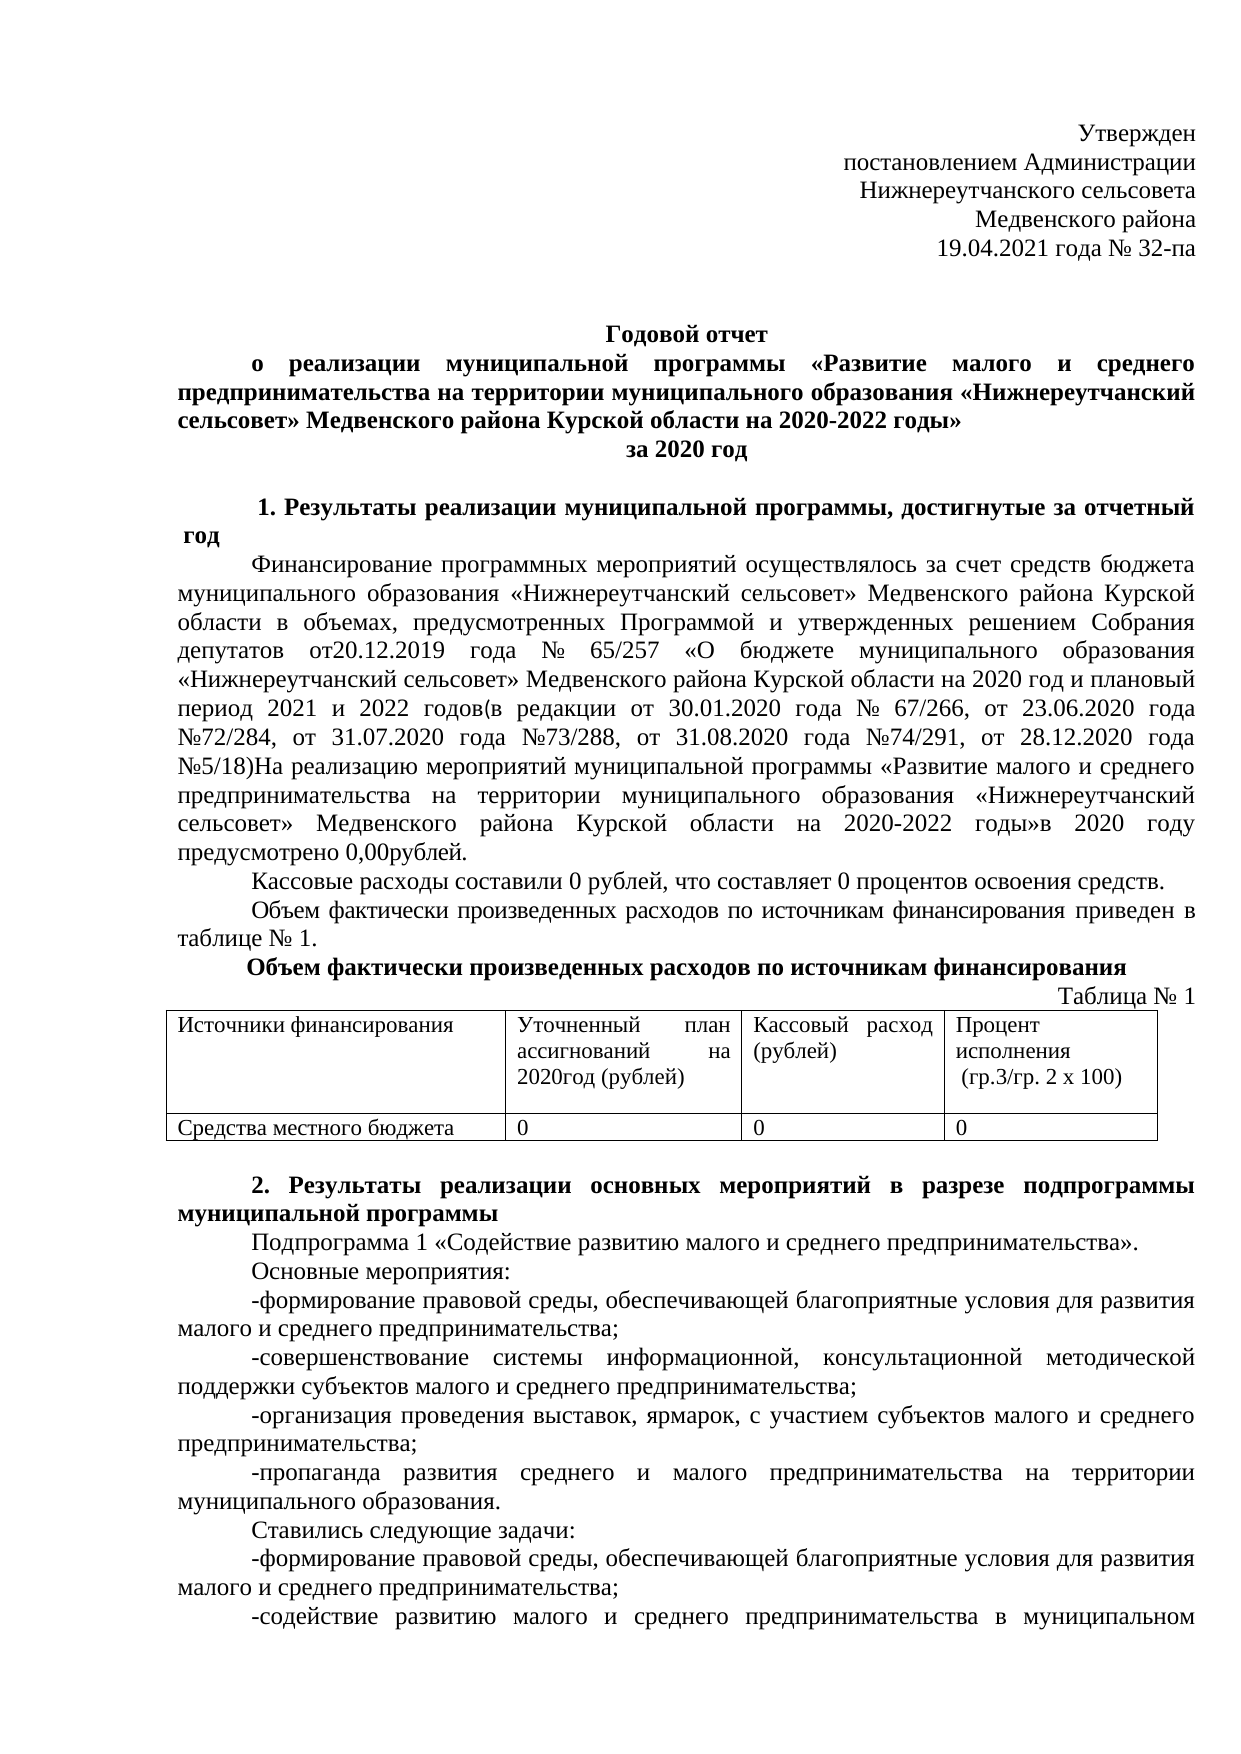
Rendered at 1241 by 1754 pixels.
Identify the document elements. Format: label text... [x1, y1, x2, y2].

table_header Процент исполнения (гр.3/гр. 2 х 100) [945, 1011, 1157, 1113]
table_header Уточненный план ассигнований на 2020год (рублей) [506, 1011, 741, 1113]
text -формирование правовой среды, обеспечивающей благоприятные условия для развития малого и среднего предпринимательства; [177, 1543, 1196, 1601]
table_cell 0 [945, 1114, 1157, 1140]
subtitle Медвенского района [177, 204, 1196, 233]
text Ставились следующие задачи: [177, 1515, 1196, 1543]
table_header Источники финансирования [167, 1011, 505, 1113]
text Объем фактически произведенных расходов по источникам финансирования [177, 952, 1196, 981]
table_cell Средства местного бюджета [167, 1114, 505, 1140]
subtitle Нижнереутчанского сельсовета [177, 176, 1196, 204]
text Финансирование программных мероприятий осуществлялось за счет средств бюджета муниципального образования «Нижнереутчанский сельсовет» Медвенского района Курской области в объемах, предусмотренных Программой и утвержденных решением Собрания депутатов от20.12.2019 года № 65/257 «О бюджете муниципального образования «Нижнереутчанский сельсовет» Медвенского района Курской области на 2020 год и плановый период 2021 и 2022 годов(в редакции от 30.01.2020 года № 67/266, от 23.06.2020 года №72/284, от 31.07.2020 года №73/288, от 31.08.2020 года №74/291, от 28.12.2020 года №5/18)На реализацию мероприятий муниципальной программы «Развитие малого и среднего предпринимательства на территории муниципального образования «Нижнереутчанский сельсовет» Медвенского района Курской области на 2020-2022 годы»в 2020 году предусмотрено 0,00рублей. [177, 549, 1196, 866]
text за 2020 год [177, 434, 1196, 463]
text Таблица № 1 [177, 981, 1196, 1010]
text -формирование правовой среды, обеспечивающей благоприятные условия для развития малого и среднего предпринимательства; [177, 1285, 1196, 1342]
table_header Кассовый расход (рублей) [742, 1011, 944, 1113]
text 1. Результаты реализации муниципальной программы, достигнутые за отчетный год [183, 492, 1196, 549]
subtitle 19.04.2021 года № 32-па [177, 233, 1196, 262]
text Годовой отчет [177, 319, 1196, 348]
table_cell 0 [742, 1114, 944, 1140]
text Кассовые расходы составили 0 рублей, что составляет 0 процентов освоения средств. [177, 866, 1196, 895]
table_cell 0 [506, 1114, 741, 1140]
text 2. Результаты реализации основных мероприятий в разрезе подпрограммы муниципальной программы [177, 1170, 1196, 1227]
text -пропаганда развития среднего и малого предпринимательства на территории муниципального образования. [177, 1457, 1196, 1515]
subtitle постановлением Администрации [177, 147, 1196, 176]
text Подпрограмма 1 «Содействие развитию малого и среднего предпринимательства». [177, 1227, 1196, 1256]
subtitle Утвержден [177, 118, 1196, 147]
text Объем фактически произведенных расходов по источникам финансирования приведен в таблице № 1. [177, 895, 1196, 952]
text Основные мероприятия: [177, 1256, 1196, 1285]
text -организация проведения выставок, ярмарок, с участием субъектов малого и среднего предпринимательства; [177, 1400, 1196, 1457]
text -совершенствование системы информационной, консультационной методической поддержки субъектов малого и среднего предпринимательства; [177, 1342, 1196, 1400]
text о реализации муниципальной программы «Развитие малого и среднего предпринимательства на территории муниципального образования «Нижнереутчанский сельсовет» Медвенского района Курской области на 2020-2022 годы» [177, 348, 1196, 434]
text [177, 1601, 1196, 1630]
